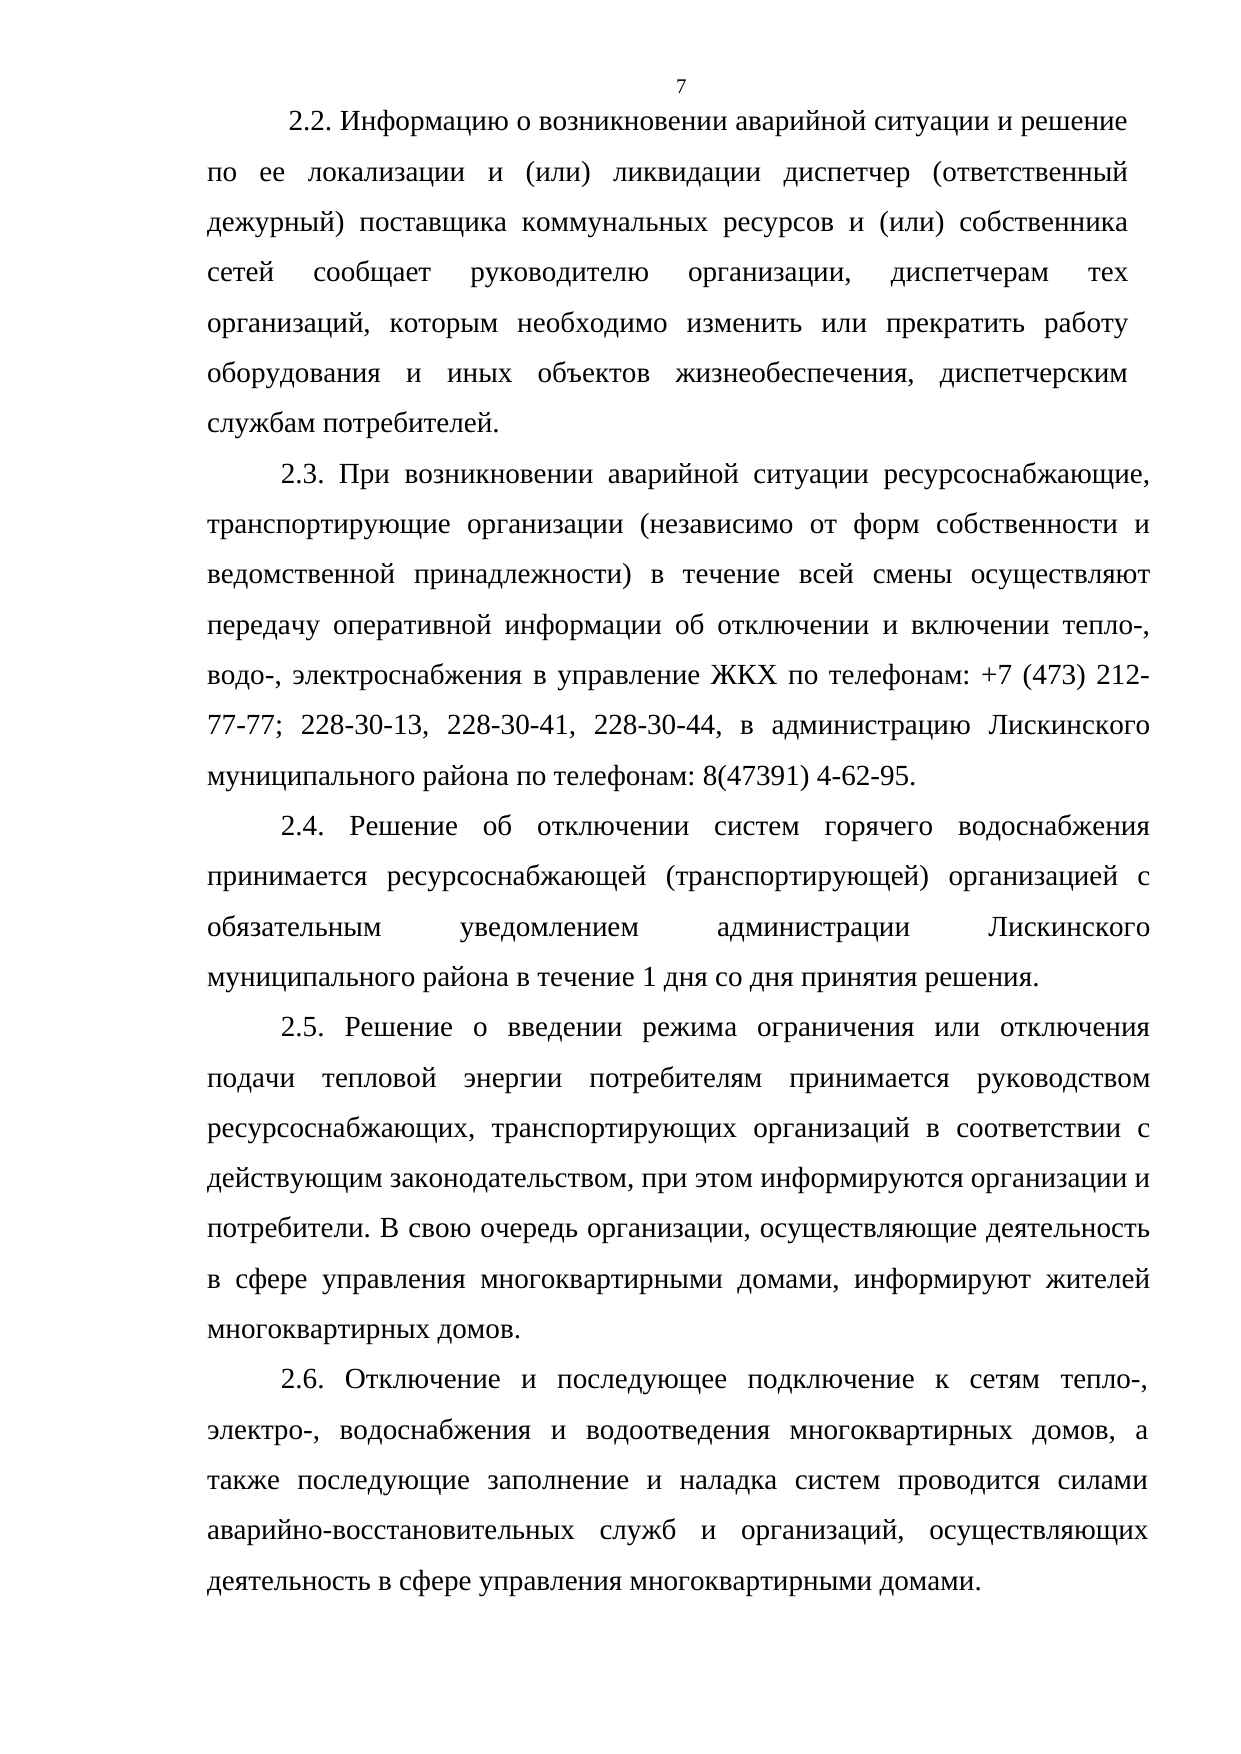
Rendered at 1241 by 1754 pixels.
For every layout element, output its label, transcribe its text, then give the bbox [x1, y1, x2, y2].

text 2.6. Отключение и последующее подключение к сетям тепло-, электро-, водоснабжения и водоотведения многоквартирных домов, а также последующие заполнение и наладка систем проводится силами аварийно-восстановительных служб и организаций, осуществляющих деятельность в сфере управления многоквартирными домами. [207, 1362, 1149, 1596]
text 2.5. Решение о введении режима ограничения или отключения подачи тепловой энергии потребителям принимается руководством ресурсоснабжающих, транспортирующих организаций в соответствии с действующим законодательством, при этом информируются организации и потребители. В свою очередь организации, осуществляющие деятельность в сфере управления многоквартирными домами, информируют жителей многоквартирных домов. [207, 1009, 1151, 1345]
text 2.3. При возникновении аварийной ситуации ресурсоснабжающие, транспортирующие организации (независимо от форм собственности и ведомственной принадлежности) в течение всей смены осуществляют передачу оперативной информации об отключении и включении тепло-, водо-, электроснабжения в управление ЖКХ по телефонам: +7 (473) 212-77-77; 228-30-13, 228-30-41, 228-30-44, в администрацию Лискинского муниципального района по телефонам: 8(47391) 4-62-95. [207, 456, 1151, 791]
text 2.2. Информацию о возникновении аварийной ситуации и решение по ее локализации и (или) ликвидации диспетчер (ответственный дежурный) поставщика коммунальных ресурсов и (или) собственника сетей сообщает руководителю организации, диспетчерам тех организаций, которым необходимо изменить или прекратить работу оборудования и иных объектов жизнеобеспечения, диспетчерским службам потребителей. [207, 103, 1129, 439]
text 2.4. Решение об отключении систем горячего водоснабжения принимается ресурсоснабжающей (транспортирующей) организацией с обязательным уведомлением администрации Лискинского муниципального района в течение 1 дня со дня принятия решения. [207, 808, 1151, 993]
